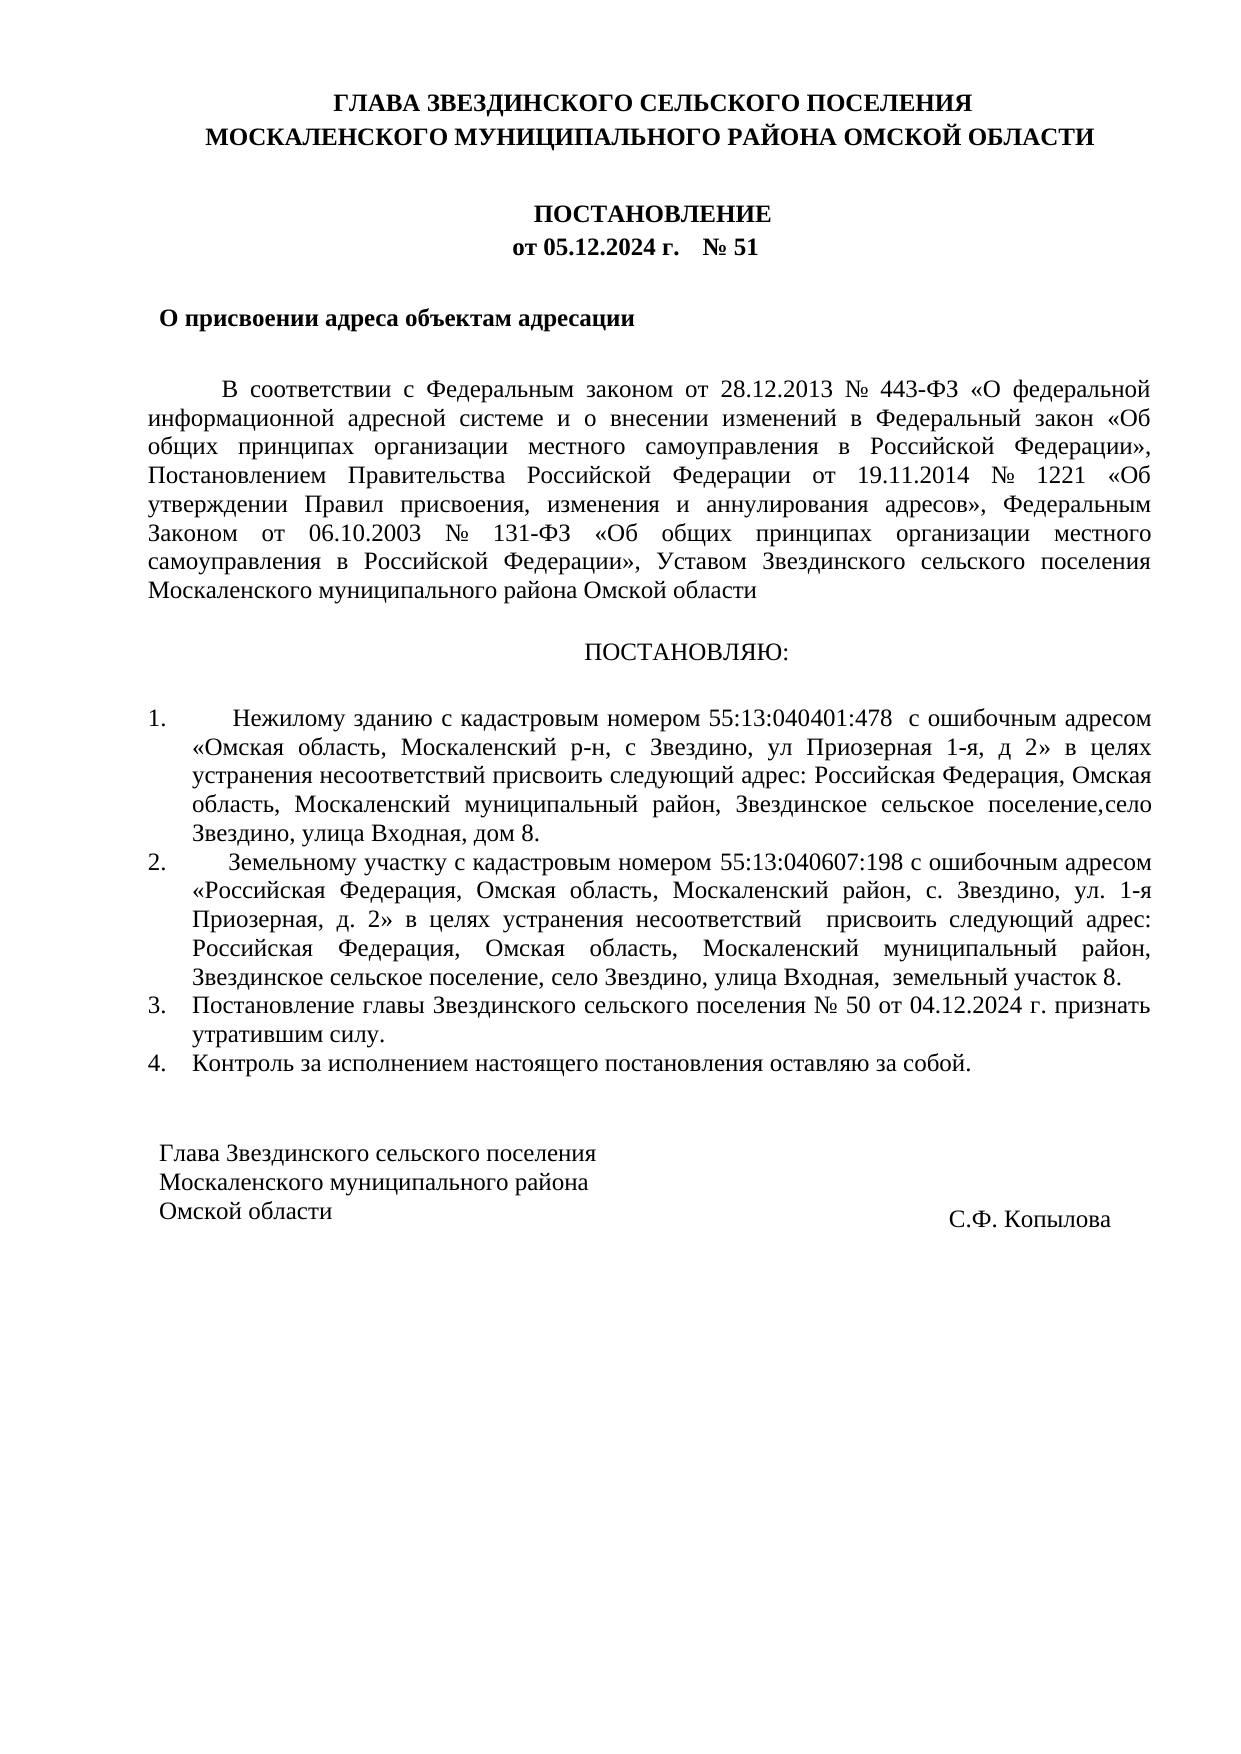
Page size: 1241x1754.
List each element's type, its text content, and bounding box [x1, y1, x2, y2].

text МОСКАЛЕНСКОГО МУНИЦИПАЛЬНОГО РАЙОНА ОМСКОЙ ОБЛАСТИ [148, 122, 1152, 150]
list Нежилому зданию с кадастровым номером 55:13:040401:478 с ошибочным адресом «Омская область, Москаленский р-н, с Звездино, ул Приозерная 1-я, д 2» в целях устранения несоответствий присвоить следующий адрес: Российская Федерация, Омская область, Москаленский муниципальный район, Звездинское сельское поселение,село Звездино, улица Входная, дом 8. [148, 703, 1152, 847]
table_header О присвоении адреса объектам адресации [148, 303, 679, 335]
table_header С.Ф. Копылова [709, 1139, 1122, 1237]
text ПОСТАНОВЛЕНИЕ [148, 199, 1158, 227]
list Контроль за исполнением настоящего постановления оставляю за собой. [148, 1048, 1152, 1077]
list Земельному участку с кадастровым номером 55:13:040607:198 с ошибочным адресом «Российская Федерация, Омская область, Москаленский район, с. Звездино, ул. 1-я Приозерная, д. 2» в целях устранения несоответствий присвоить следующий адрес: Российская Федерация, Омская область, Москаленский муниципальный район, Звездинское сельское поселение, село Звездино, улица Входная, земельный участок 8. [148, 847, 1152, 991]
text ПОСТАНОВЛЯЮ: [148, 637, 1152, 666]
table_header № 51 [685, 232, 1122, 264]
text В соответствии c Федеральным законом от 28.12.2013 № 443-ФЗ «О федеральной информационной адресной системе и о внесении изменений в Федеральный закон «Об общих принципах организации местного самоуправления в Российской Федерации», Постановлением Правительства Российской Федерации от 19.11.2014 № 1221 «Об утверждении Правил присвоения, изменения и аннулирования адресов», Федеральным Законом от 06.10.2003 № 131-ФЗ «Об общих принципах организации местного самоуправления в Российской Федерации», Уставом Звездинского сельского поселения Москаленского муниципального района Омской области [148, 374, 1152, 604]
table_header от 05.12.2024 г. [148, 232, 685, 264]
list Постановление главы Звездинского сельского поселения № 50 от 04.12.2024 г. признать утратившим силу. [148, 991, 1152, 1048]
text ГЛАВА ЗВЕЗДИНСКОГО СЕЛЬСКОГО ПОСЕЛЕНИЯ [148, 88, 1152, 117]
table_header Глава Звездинского сельского поселения Москаленского муниципального района Омской области [148, 1139, 709, 1237]
